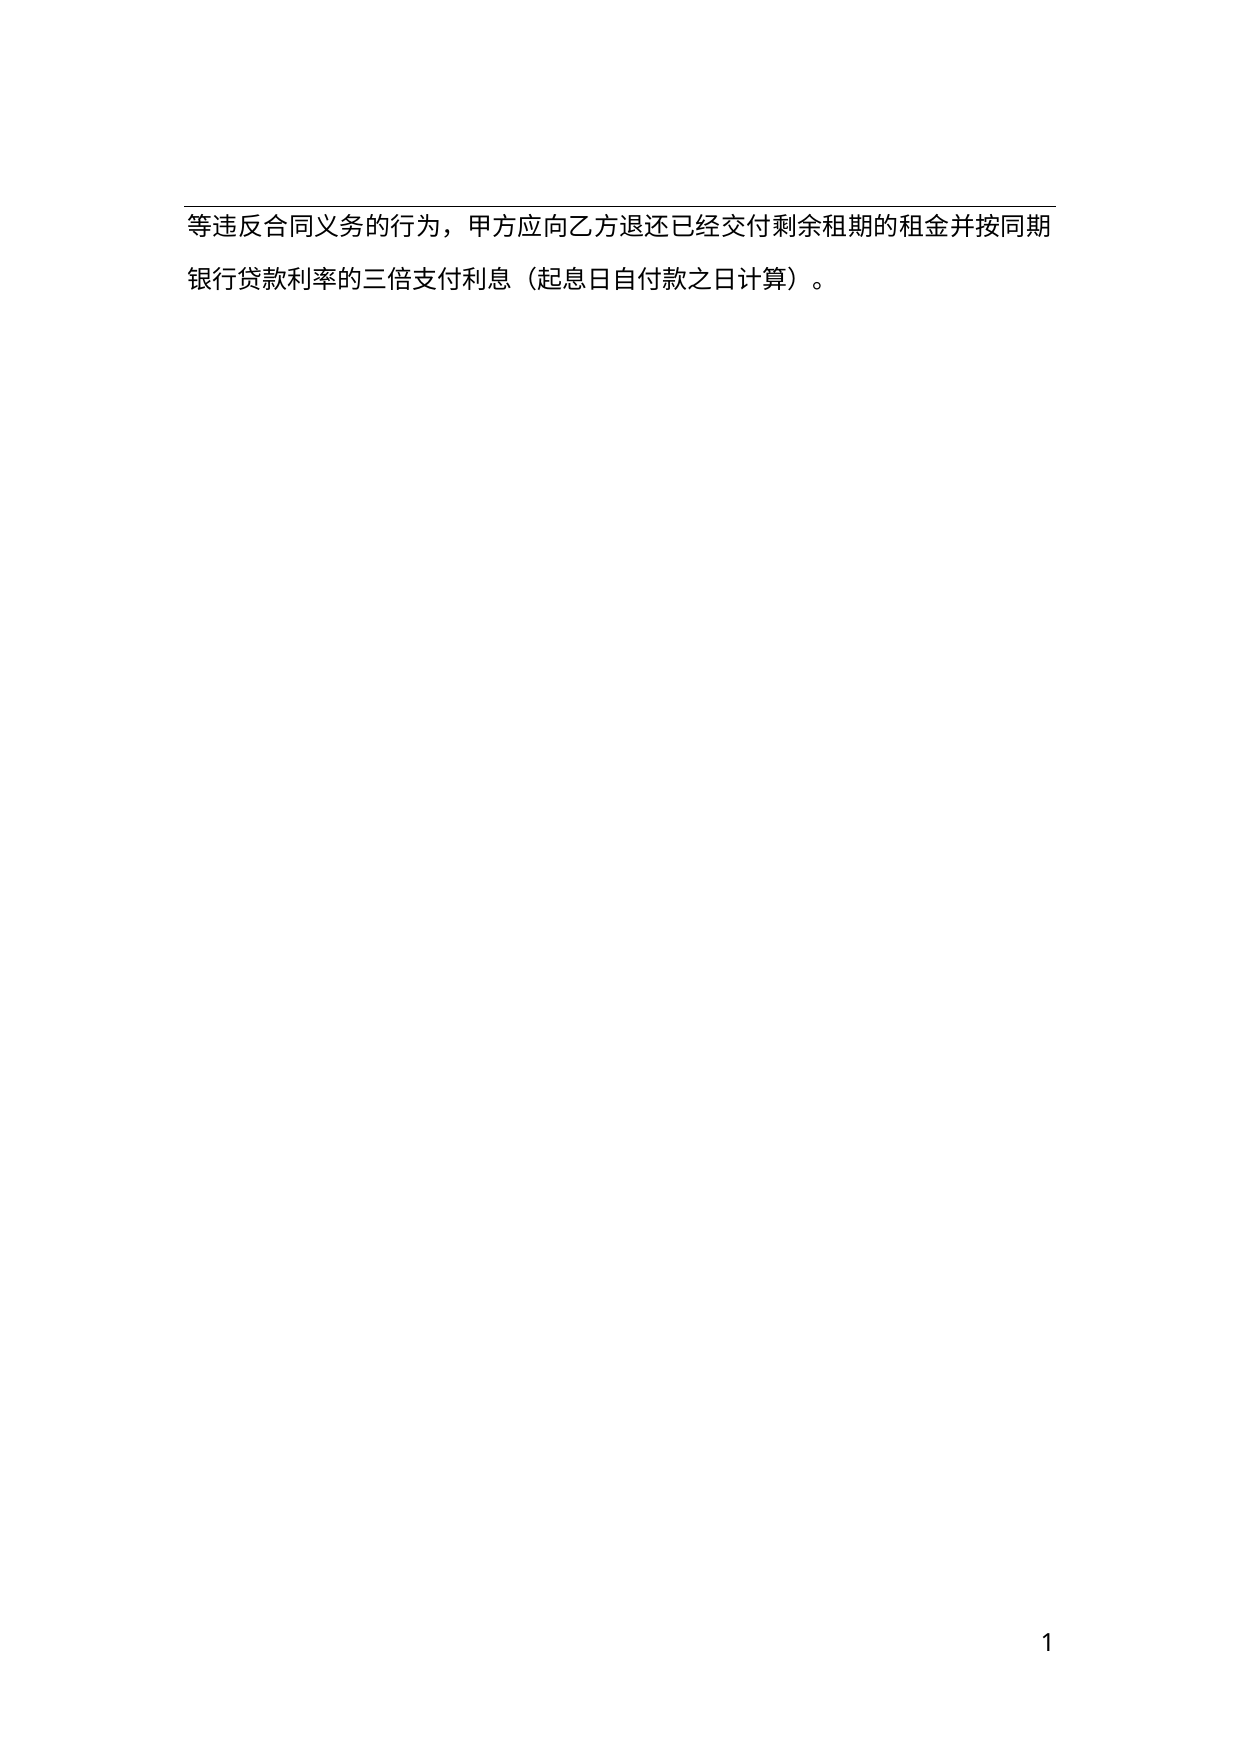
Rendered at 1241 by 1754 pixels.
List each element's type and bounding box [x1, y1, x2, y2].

text [187, 206, 1054, 296]
